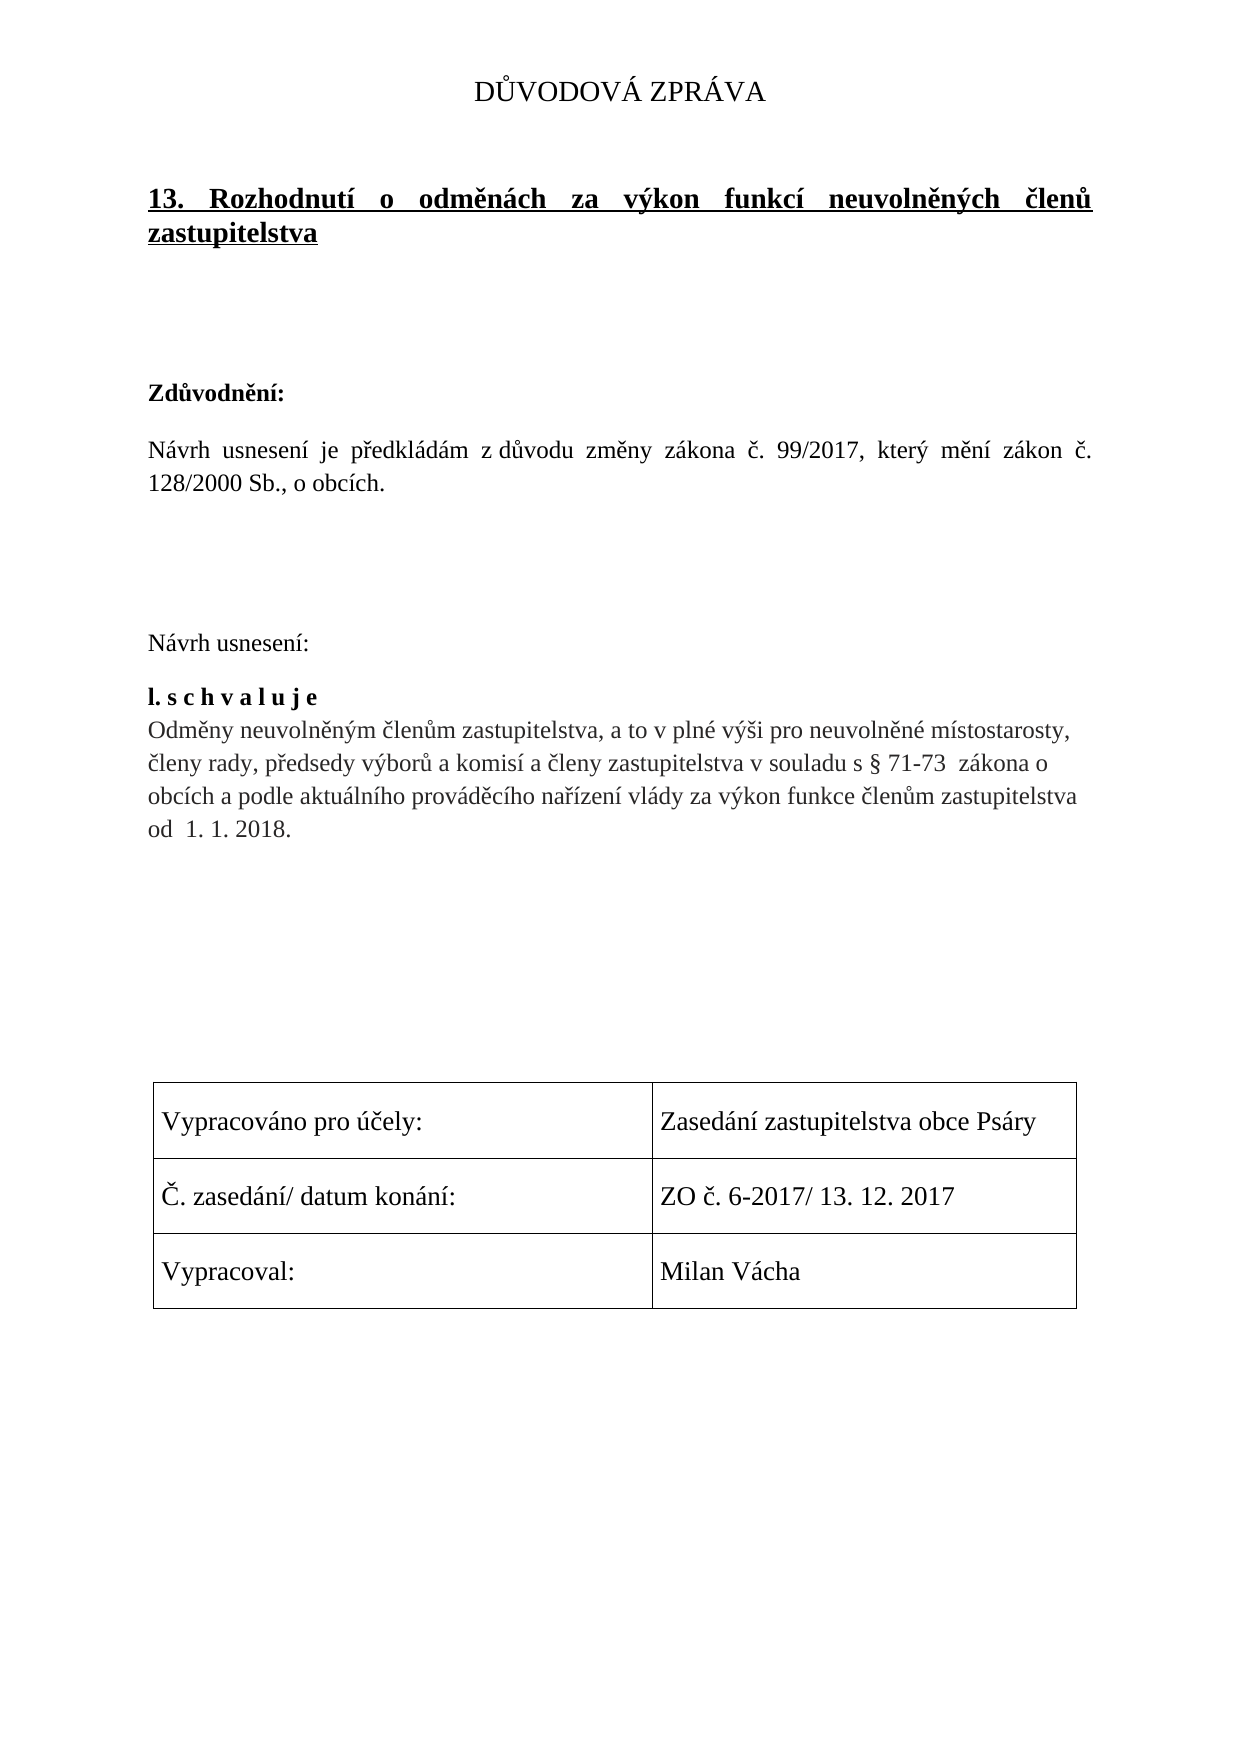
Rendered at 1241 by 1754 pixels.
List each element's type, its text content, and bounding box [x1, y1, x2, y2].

table_header Vypracováno pro účely: [154, 1083, 652, 1158]
text 13. Rozhodnutí o odměnách za výkon funkcí neuvolněných členů zastupitelstva [148, 212, 1093, 248]
text Zdůvodnění: [148, 378, 1093, 406]
table_cell Milan Vácha [653, 1234, 1076, 1308]
table_cell Č. zasedání/ datum konání: [154, 1159, 652, 1233]
text 13. Rozhodnutí o odměnách za výkon funkcí neuvolněných členů zastupitelstva [148, 181, 1093, 210]
text l. s c h v a l u j e Odměny neuvolněným členům zastupitelstva, a to v plné výši pro neuvolněné místostarosty, členy rady, předsedy výborů a komisí a členy zastupitelstva v souladu s § 71-73 zákona o obcích a podle aktuálního prováděcího nařízení vlády za výkon funkce členům zastupitelstva od 1. 1. 2018. [148, 682, 1093, 843]
text Návrh usnesení: [148, 628, 1093, 657]
table_header Zasedání zastupitelstva obce Psáry [653, 1083, 1076, 1158]
table_cell ZO č. 6-2017/ 13. 12. 2017 [653, 1159, 1076, 1233]
table_cell Vypracoval: [154, 1234, 652, 1308]
text Návrh usnesení je předkládám z důvodu změny zákona č. 99/2017, který mění zákon č. 128/2000 Sb., o obcích. [148, 435, 1093, 497]
